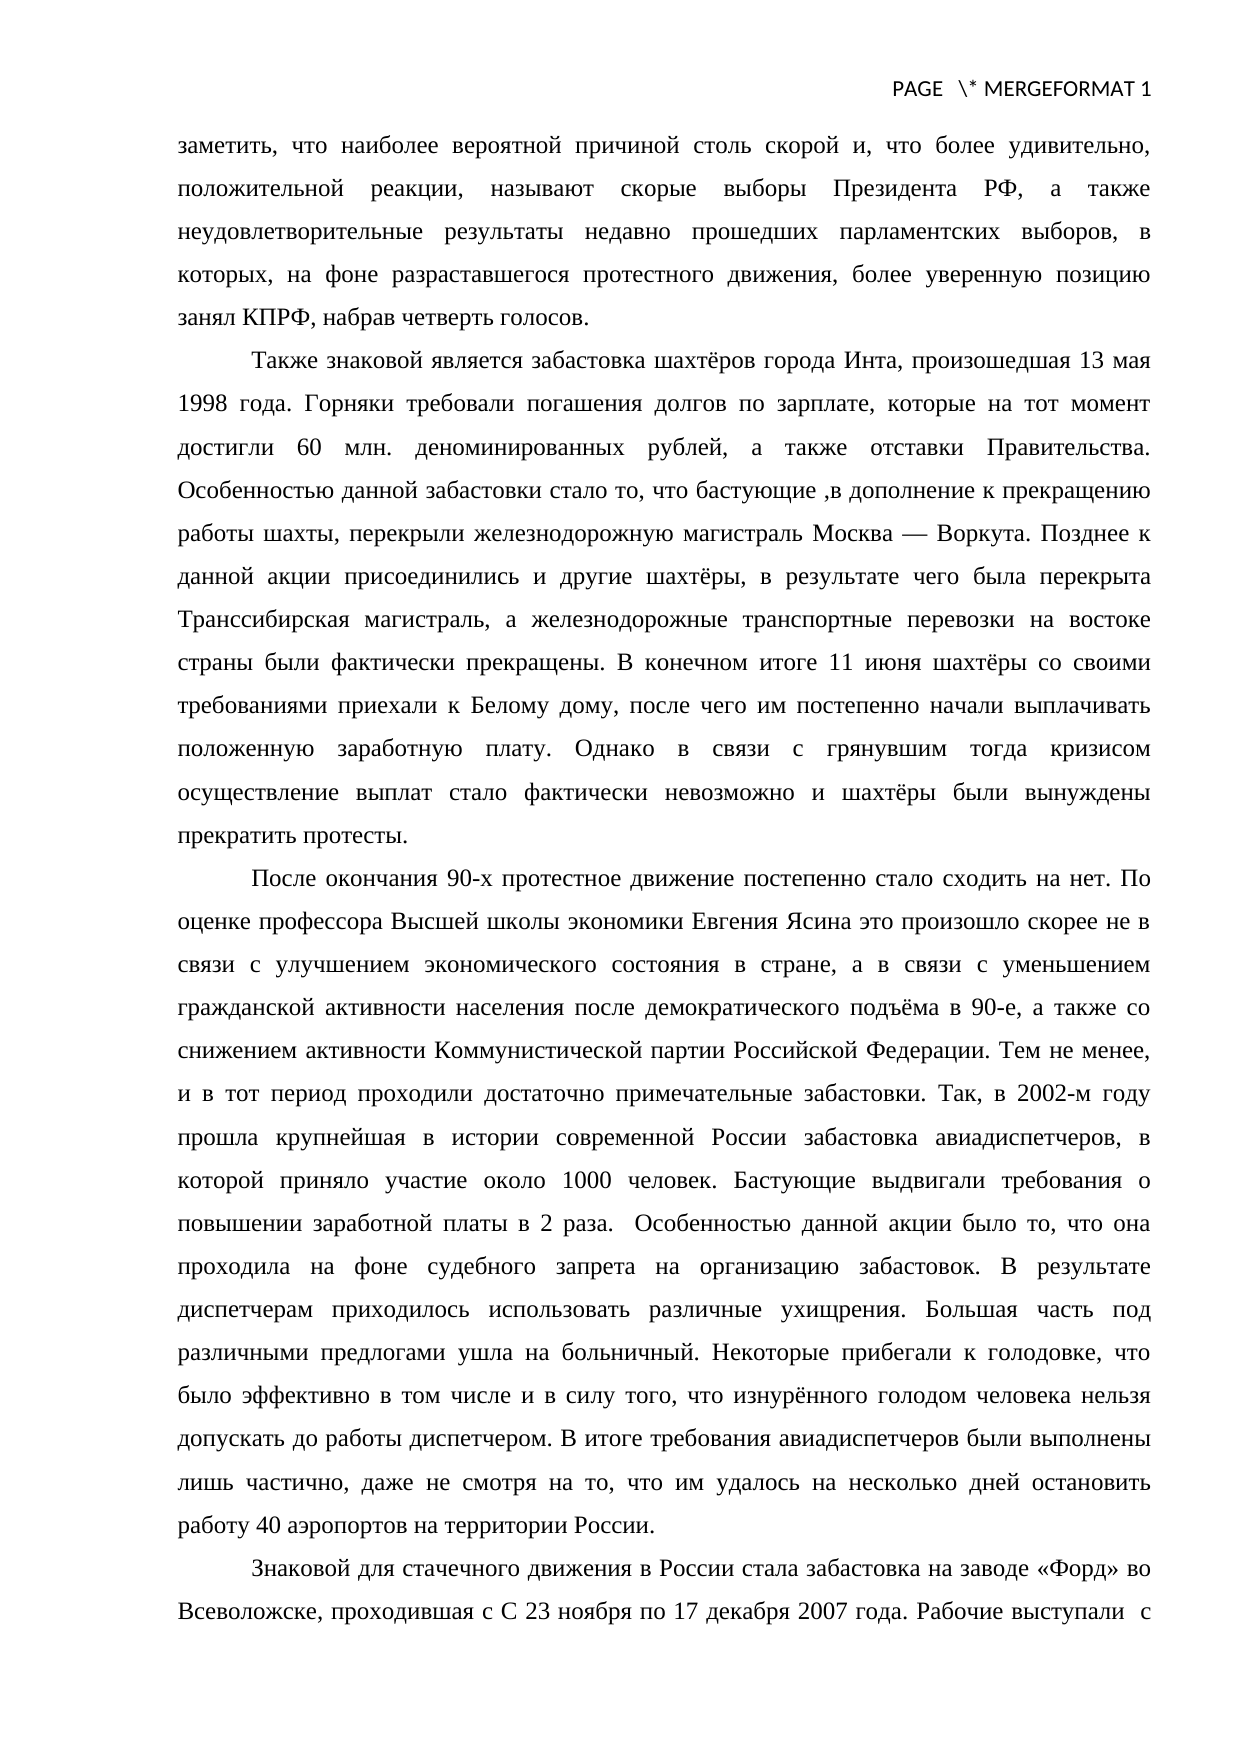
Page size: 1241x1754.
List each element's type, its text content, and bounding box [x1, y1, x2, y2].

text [177, 1553, 1152, 1625]
text Также знаковой является забастовка шахтёров города Инта, произошедшая 13 мая 1998 года. Горняки требовали погашения долгов по зарплате, которые на тот момент достигли 60 млн. деноминированных рублей, а также отставки Правительства. Особенностью данной забастовки стало то, что бастующие ,в дополнение к прекращению работы шахты, перекрыли железнодорожную магистраль Москва — Воркута. Позднее к данной акции присоединились и другие шахтёры, в результате чего была перекрыта Транссибирская магистраль, а железнодорожные транспортные перевозки на востоке страны были фактически прекращены. В конечном итоге 11 июня шахтёры со своими требованиями приехали к Белому дому, после чего им постепенно начали выплачивать положенную заработную плату. Однако в связи с грянувшим тогда кризисом осуществление выплат стало фактически невозможно и шахтёры были вынуждены прекратить протесты. [177, 345, 1152, 848]
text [177, 130, 1152, 331]
text После окончания 90-х протестное движение постепенно стало сходить на нет. По оценке профессора Высшей школы экономики Евгения Ясина это произошло скорее не в связи с улучшением экономического состояния в стране, а в связи с уменьшением гражданской активности населения после демократического подъёма в 90-е, а также со снижением активности Коммунистической партии Российской Федерации. Тем не менее, и в тот период проходили достаточно примечательные забастовки. Так, в 2002-м году прошла крупнейшая в истории современной России забастовка авиадиспетчеров, в которой приняло участие около 1000 человек. Бастующие выдвигали требования о повышении заработной платы в 2 раза. Особенностью данной акции было то, что она проходила на фоне судебного запрета на организацию забастовок. В результате диспетчерам приходилось использовать различные ухищрения. Большая часть под различными предлогами ушла на больничный. Некоторые прибегали к голодовке, что было эффективно в том числе и в силу того, что изнурённого голодом человека нельзя допускать до работы диспетчером. В итоге требования авиадиспетчеров были выполнены лишь частично, даже не смотря на то, что им удалось на несколько дней остановить работу 40 аэропортов на территории России. [177, 863, 1152, 1538]
